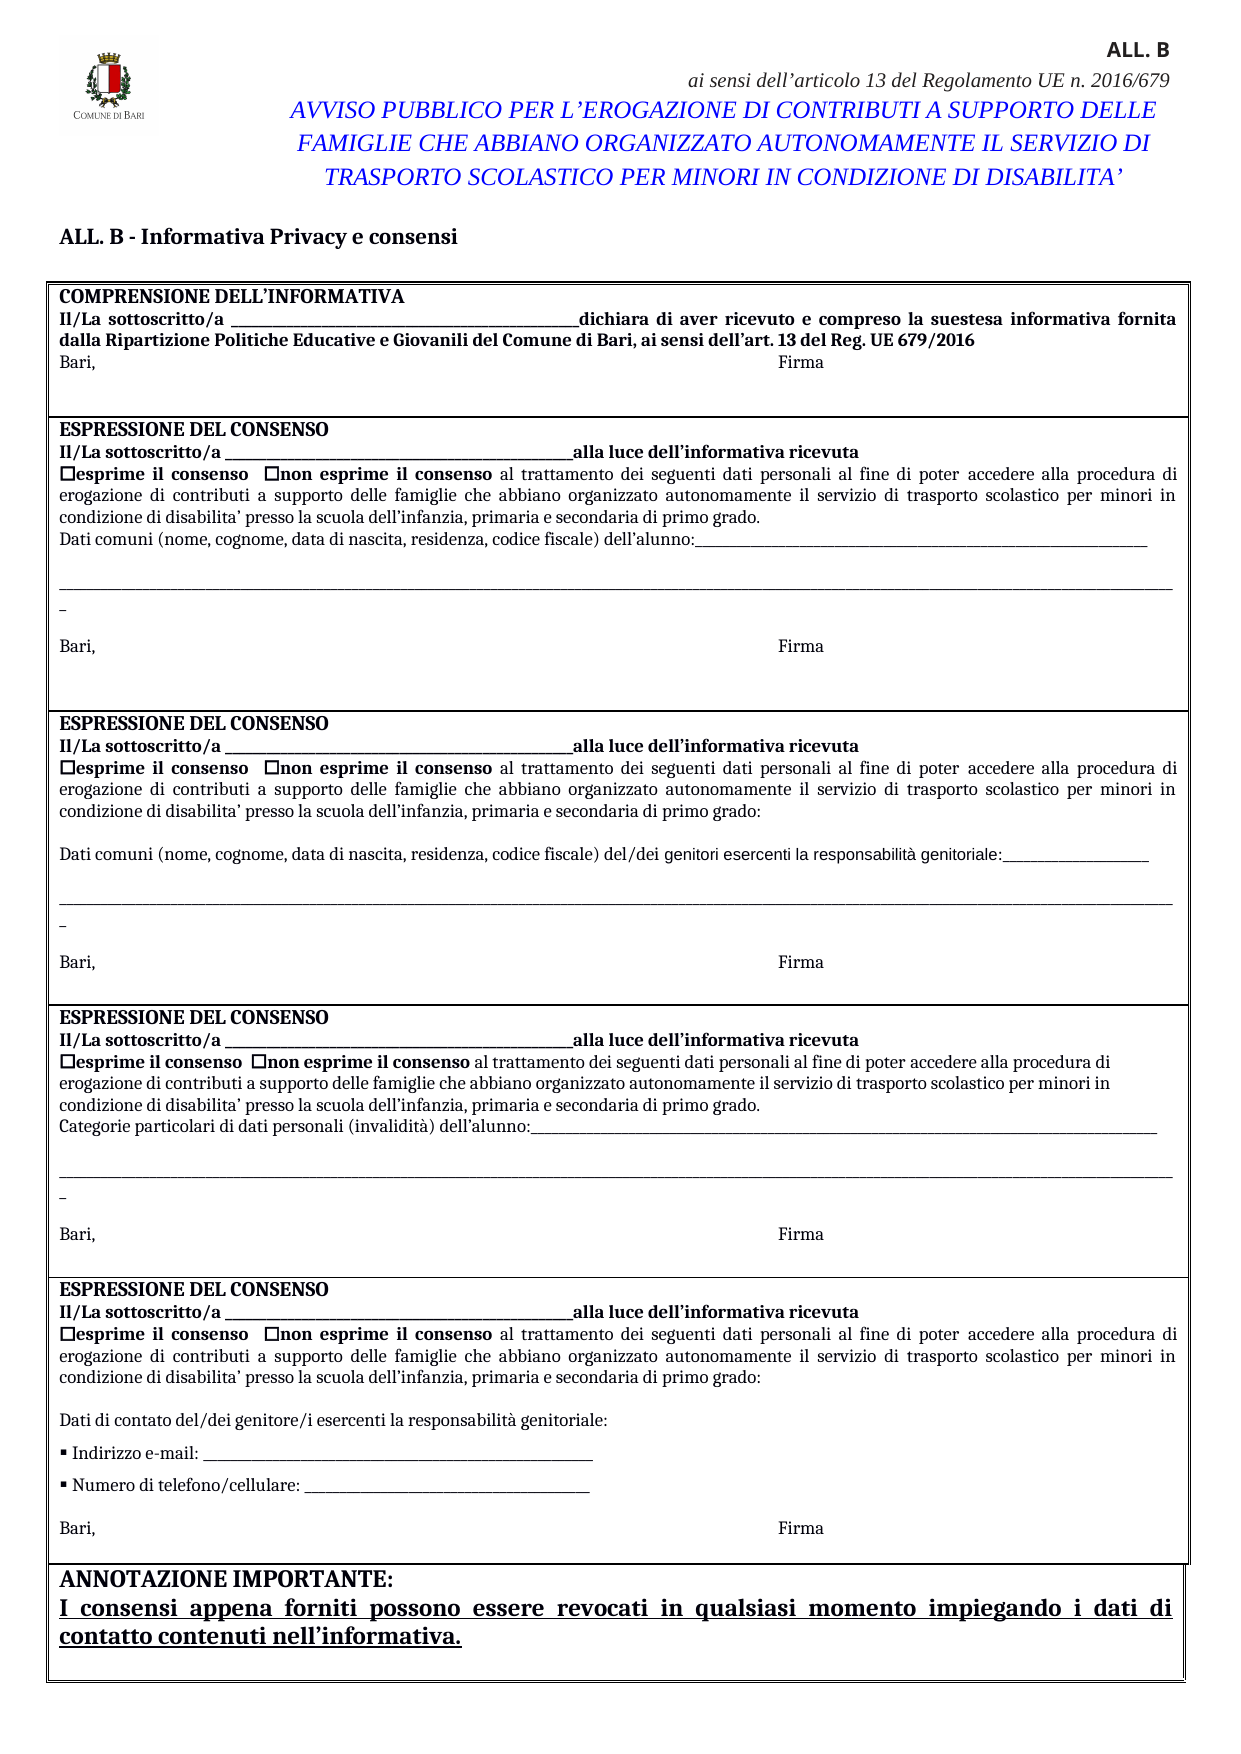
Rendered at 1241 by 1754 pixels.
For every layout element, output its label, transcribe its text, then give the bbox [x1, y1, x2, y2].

picture [59, 35, 159, 136]
table_cell ESPRESSIONE DEL CONSENSO Il/La sottoscritto/a __________________________________________________alla luce dell’informativa ricevuta esprime il consenso non esprime il consenso al trattamento dei seguenti dati personali al fine di poter accedere alla procedura di erogazione di contributi a supporto delle famiglie che abbiano organizzato autonomamente il servizio di trasporto scolastico per minori in condizione di disabilita’ presso la scuola dell’infanzia, primaria e secondaria di primo grado: Dati di contato del/dei genitore/i esercenti la responsabilità genitoriale: Indirizzo e-mail: ________________________________________________________ Numero di telefono/cellulare: _________________________________________ Bari, Firma [49, 1278, 1188, 1563]
text ALL. B - Informativa Privacy e consensi [59, 224, 1181, 250]
table_header COMPRENSIONE DELL’INFORMATIVA Il/La sottoscritto/a __________________________________________________dichiara di aver ricevuto e compreso la suestesa informativa fornita dalla Ripartizione Politiche Educative e Giovanili del Comune di Bari, ai sensi dell’art. 13 del Reg. UE 679/2016 Bari, Firma [49, 285, 1188, 416]
table_cell ESPRESSIONE DEL CONSENSO Il/La sottoscritto/a __________________________________________________alla luce dell’informativa ricevuta esprime il consenso non esprime il consenso al trattamento dei seguenti dati personali al fine di poter accedere alla procedura di erogazione di contributi a supporto delle famiglie che abbiano organizzato autonomamente il servizio di trasporto scolastico per minori in condizione di disabilita’ presso la scuola dell’infanzia, primaria e secondaria di primo grado. Categorie particolari di dati personali (invalidità) dell’alunno:__________________________________________________________________________________________ _________________________________________________________________________________________________________________________________________________________________ Bari, Firma [49, 1006, 1188, 1277]
table_cell ESPRESSIONE DEL CONSENSO Il/La sottoscritto/a __________________________________________________alla luce dell’informativa ricevuta esprime il consenso non esprime il consenso al trattamento dei seguenti dati personali al fine di poter accedere alla procedura di erogazione di contributi a supporto delle famiglie che abbiano organizzato autonomamente il servizio di trasporto scolastico per minori in condizione di disabilita’ presso la scuola dell’infanzia, primaria e secondaria di primo grado. Dati comuni (nome, cognome, data di nascita, residenza, codice fiscale) dell’alunno:_________________________________________________________________ _________________________________________________________________________________________________________________________________________________________________ Bari, Firma [49, 418, 1188, 710]
table_cell ESPRESSIONE DEL CONSENSO Il/La sottoscritto/a __________________________________________________alla luce dell’informativa ricevuta esprime il consenso non esprime il consenso al trattamento dei seguenti dati personali al fine di poter accedere alla procedura di erogazione di contributi a supporto delle famiglie che abbiano organizzato autonomamente il servizio di trasporto scolastico per minori in condizione di disabilita’ presso la scuola dell’infanzia, primaria e secondaria di primo grado: Dati comuni (nome, cognome, data di nascita, residenza, codice fiscale) del/dei genitori esercenti la responsabilità genitoriale:_____________________ _________________________________________________________________________________________________________________________________________________________________ Bari, Firma [49, 712, 1188, 1004]
table_cell ANNOTAZIONE IMPORTANTE: I consensi appena forniti possono essere revocati in qualsiasi momento impiegando i dati di contatto contenuti nell’informativa. [49, 1565, 1184, 1680]
